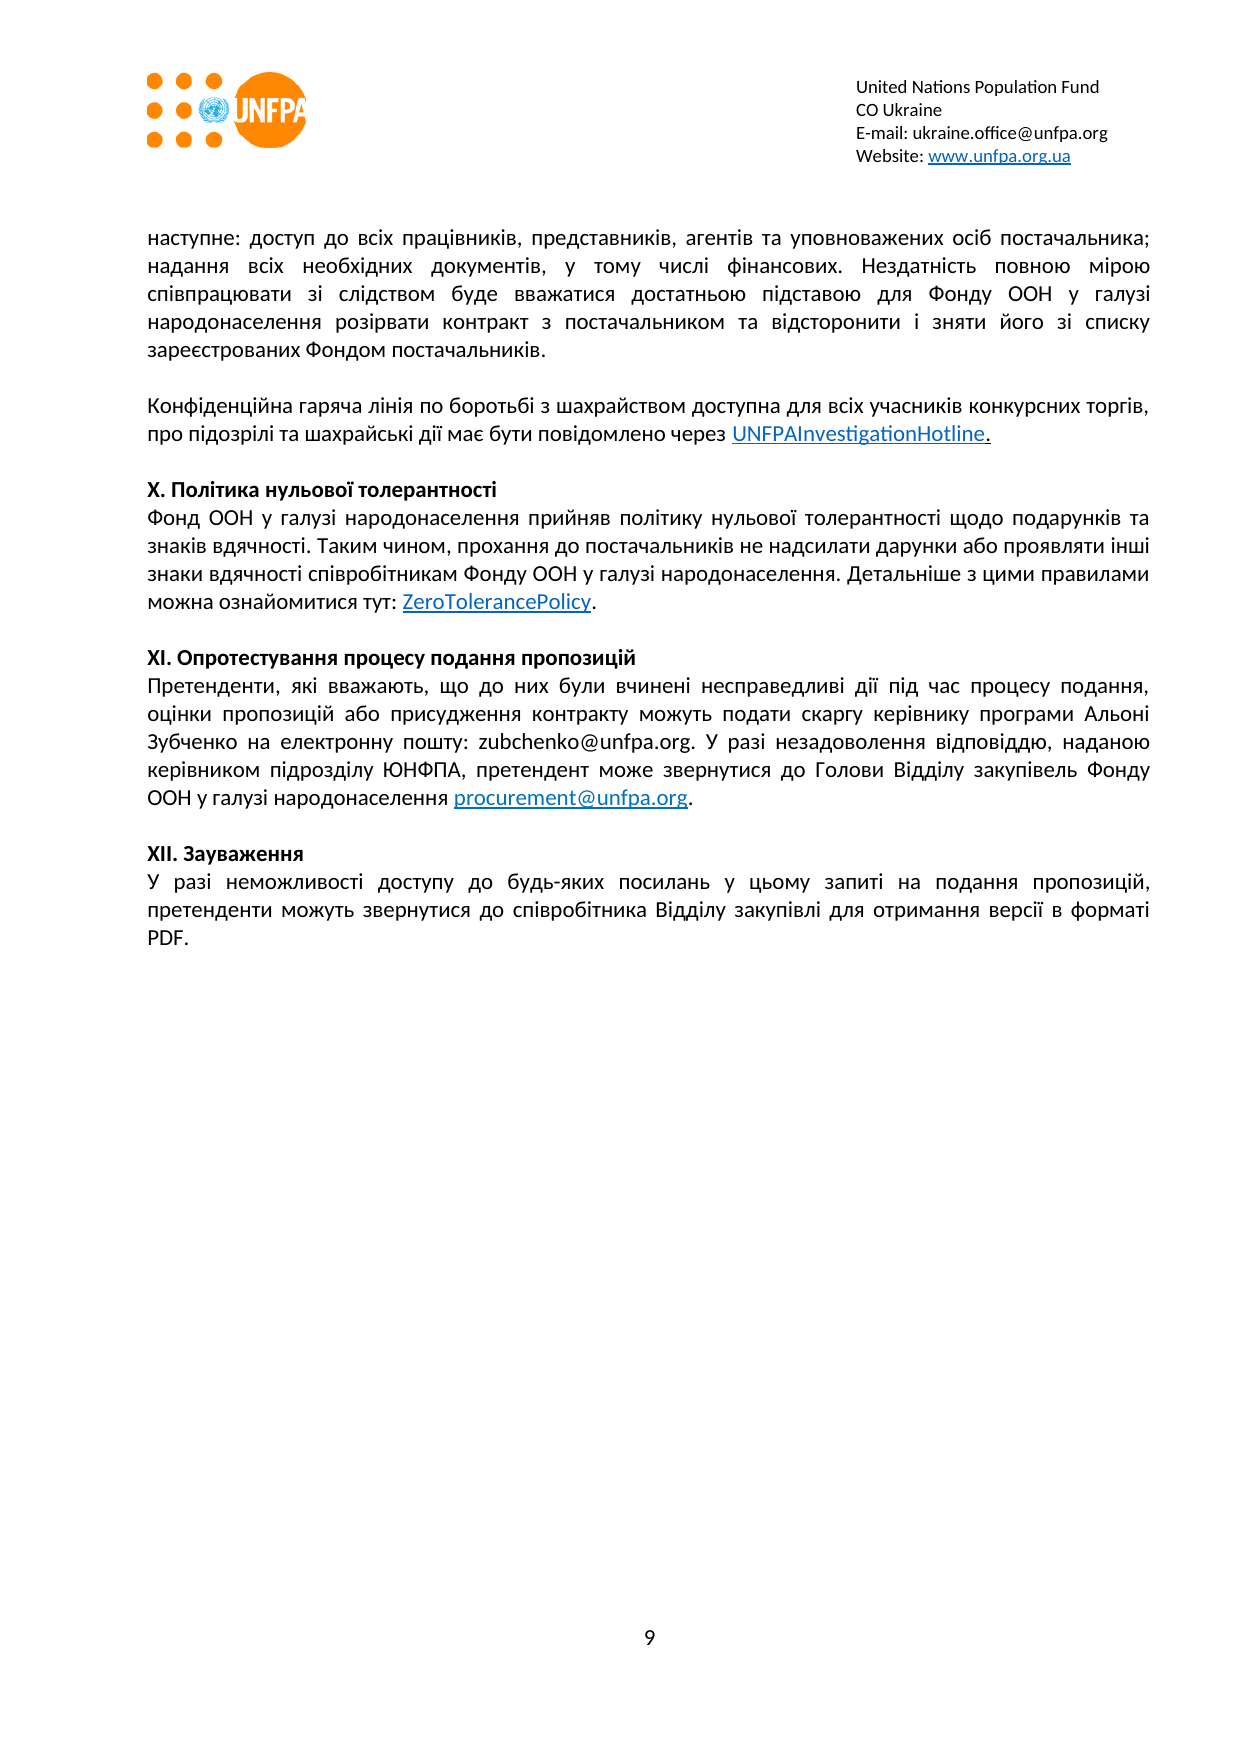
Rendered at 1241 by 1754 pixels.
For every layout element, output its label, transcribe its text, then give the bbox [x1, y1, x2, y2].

text X. Політика нульової толерантності [147, 475, 1152, 503]
picture [147, 72, 307, 148]
text Конфіденційна гаряча лінія по боротьбі з шахрайством доступна для всіх учасників конкурсних торгів, про підозрілі та шахрайські дії має бути повідомлено через UNFPAInvestigationHotline. [147, 391, 1152, 447]
text XII. Зауваження [147, 839, 1152, 867]
text Фонд ООН у галузі народонаселення прийняв політику нульової толерантності щодо подарунків та знаків вдячності. Таким чином, прохання до постачальників не надсилати дарунки або проявляти інші знаки вдячності співробітникам Фонду ООН у галузі народонаселення. Детальніше з цими правилами можна ознайомитися тут: ZeroTolerancePolicy. [147, 503, 1152, 615]
text XI. Опротестування процесу подання пропозицій [147, 643, 1152, 671]
text Претенденти, які вважають, що до них були вчинені несправедливі дії під час процесу подання, оцінки пропозицій або присудження контракту можуть подати скаргу керівнику програми Альоні Зубченко на електронну пошту: zubchenko@unfpa.org. У разі незадоволення відповіддю, наданою керівником підрозділу ЮНФПА, претендент може звернутися до Голови Відділу закупівель Фонду ООН у галузі народонаселення procurement@unfpa.org. [147, 671, 1152, 811]
text У разі неможливості доступу до будь-яких посилань у цьому запиті на подання пропозицій, претенденти можуть звернутися до співробітника Відділу закупівлі для отримання версії в форматі PDF. [147, 867, 1152, 951]
